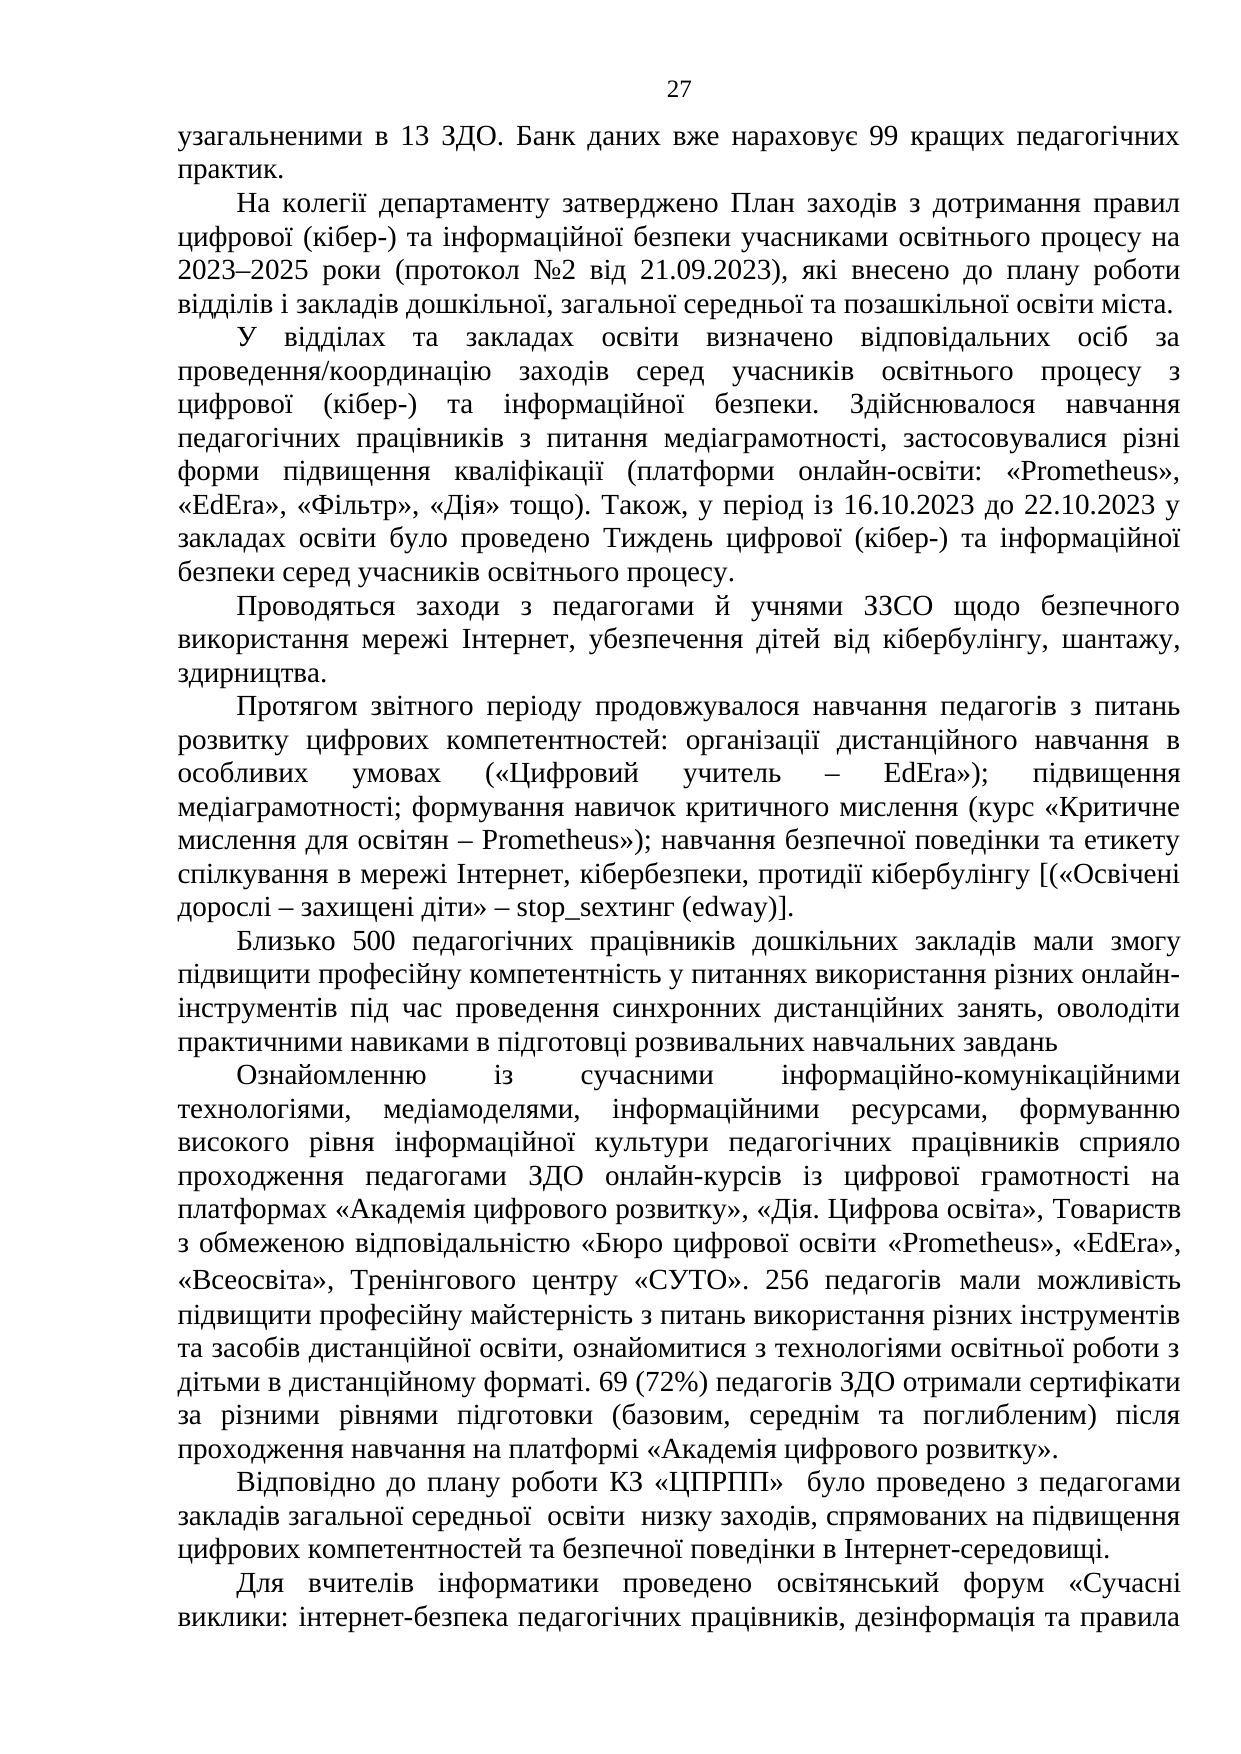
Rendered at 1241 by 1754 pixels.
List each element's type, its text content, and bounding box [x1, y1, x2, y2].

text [177, 118, 1181, 185]
text Ознайомленню із сучасними інформаційно-комунікаційними технологіями, медіамоделями, інформаційними ресурсами, формуванню високого рівня інформаційної культури педагогічних працівників сприяло проходження педагогами ЗДО онлайн-курсів із цифрової грамотності на платформах «Академія цифрового розвитку», «Дія. Цифрова освіта», Товариств з обмеженою відповідальністю «Бюро цифрової освіти «Prometheus», «EdEra», «Всеосвіта», Тренінгового центру «СУТО». 256 педагогів мали можливість підвищити професійну майстерність з питань використання різних інструментів та засобів дистанційної освіти, ознайомитися з технологіями освітньої роботи з дітьми в дистанційному форматі. 69 (72%) педагогів ЗДО отримали сертифікати за різними рівнями підготовки (базовим, середнім та поглибленим) після проходження навчання на платформі «Академія цифрового розвитку». [177, 1057, 1181, 1464]
text У відділах та закладах освіти визначено відповідальних осіб за проведення/координацію заходів серед учасників освітнього процесу з цифрової (кібер-) та інформаційної безпеки. Здійснювалося навчання педагогічних працівників з питання медіаграмотності, застосовувалися різні форми підвищення кваліфікації (платформи онлайн-освіти: «Prometheus», «EdErа», «Фільтр», «Дія» тощо). Також, у період із 16.10.2023 до 22.10.2023 у закладах освіти було проведено Тиждень цифрової (кібер-) та інформаційної безпеки серед учасників освітнього процесу. [177, 319, 1181, 588]
text На колегії департаменту затверджено План заходів з дотримання правил цифрової (кібер-) та інформаційної безпеки учасниками освітнього процесу на 2023–2025 роки (протокол №2 від 21.09.2023), які внесено до плану роботи відділів і закладів дошкільної, загальної середньої та позашкільної освіти міста. [177, 185, 1181, 319]
text Протягом звітного періоду продовжувалося навчання педагогів з питань розвитку цифрових компетентностей: організації дистанційного навчання в особливих умовах («Цифровий учитель – EdEra»); підвищення медіаграмотності; формування навичок критичного мислення (курс «Критичне мислення для освітян – Prometheus»); навчання безпечної поведінки та етикету спілкування в мережі Інтернет, кібербезпеки, протидії кібербулінгу [(«Освічені дорослі – захищені діти» – stop_sexтинг (edway)]. [177, 688, 1181, 923]
list Проводяться заходи з педагогами й учнями ЗЗСО щодо безпечного використання мережі Інтернет, убезпечення дітей від кібербулінгу, шантажу, здирництва. [177, 588, 1181, 688]
text Близько 500 педагогічних працівників дошкільних закладів мали змогу підвищити професійну компетентність у питаннях використання різних онлайн-інструментів під час проведення синхронних дистанційних занять, оволодіти практичними навиками в підготовці розвивальних навчальних завдань [177, 923, 1181, 1057]
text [177, 1565, 1181, 1632]
text Відповідно до плану роботи КЗ «ЦПРПП» було проведено з педагогами закладів загальної середньої освіти низку заходів, спрямованих на підвищення цифрових компетентностей та безпечної поведінки в Інтернет-середовищі. [177, 1464, 1181, 1565]
